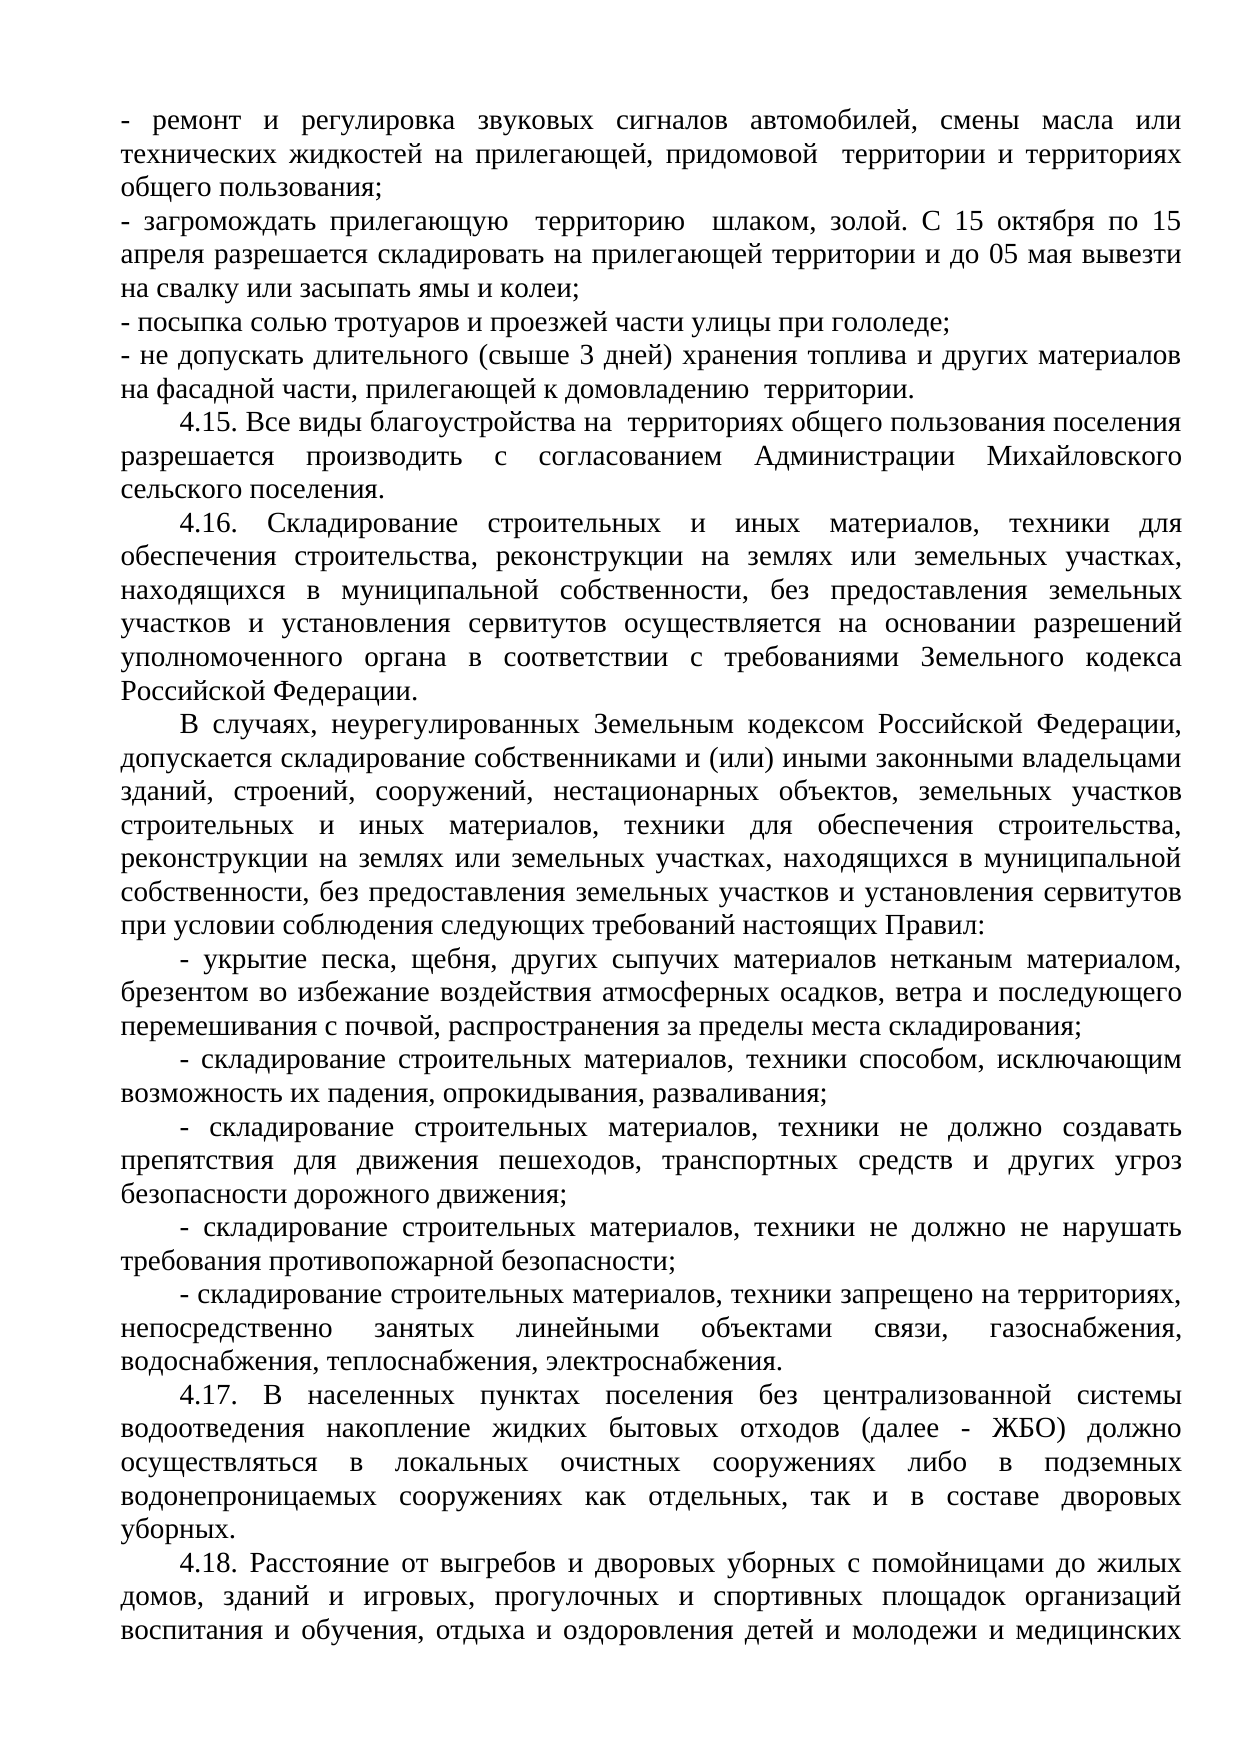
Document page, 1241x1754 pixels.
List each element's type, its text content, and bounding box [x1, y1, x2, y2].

text - укрытие песка, щебня, других сыпучих материалов нетканым материалом, брезентом во избежание воздействия атмосферных осадков, ветра и последующего перемешивания с почвой, распространения за пределы места складирования; [120, 941, 1183, 1042]
text - загромождать прилегающую территорию шлаком, золой. С 15 октября по 15 апреля разрешается складировать на прилегающей территории и до 05 мая вывезти на свалку или засыпать ямы и колеи; [120, 203, 1183, 304]
text - складирование строительных материалов, техники не должно создавать препятствия для движения пешеходов, транспортных средств и других угроз безопасности дорожного движения; [120, 1109, 1183, 1209]
text 4.17. В населенных пунктах поселения без централизованной системы водоотведения накопление жидких бытовых отходов (далее - ЖБО) должно осуществляться в локальных очистных сооружениях либо в подземных водонепроницаемых сооружениях как отдельных, так и в составе дворовых уборных. [120, 1377, 1183, 1545]
text - складирование строительных материалов, техники запрещено на территориях, непосредственно занятых линейными объектами связи, газоснабжения, водоснабжения, теплоснабжения, электроснабжения. [120, 1276, 1183, 1377]
text 4.15. Все виды благоустройства на территориях общего пользования поселения разрешается производить с согласованием Администрации Михайловского сельского поселения. [120, 404, 1183, 505]
text - складирование строительных материалов, техники не должно не нарушать требования противопожарной безопасности; [120, 1209, 1183, 1276]
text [120, 1545, 1183, 1645]
text 4.16. Складирование строительных и иных материалов, техники для обеспечения строительства, реконструкции на землях или земельных участках, находящихся в муниципальной собственности, без предоставления земельных участков и установления сервитутов осуществляется на основании разрешений уполномоченного органа в соответствии с требованиями Земельного кодекса Российской Федерации. [120, 505, 1183, 706]
text В случаях, неурегулированных Земельным кодексом Российской Федерации, допускается складирование собственниками и (или) иными законными владельцами зданий, строений, сооружений, нестационарных объектов, земельных участков строительных и иных материалов, техники для обеспечения строительства, реконструкции на землях или земельных участках, находящихся в муниципальной собственности, без предоставления земельных участков и установления сервитутов при условии соблюдения следующих требований настоящих Правил: [120, 706, 1183, 941]
text - складирование строительных материалов, техники способом, исключающим возможность их падения, опрокидывания, разваливания; [120, 1042, 1183, 1109]
text - не допускать длительного (свыше 3 дней) хранения топлива и других материалов на фасадной части, прилегающей к домовладению территории. [120, 337, 1183, 404]
text - посыпка солью тротуаров и проезжей части улицы при гололеде; [120, 304, 1183, 337]
text - ремонт и регулировка звуковых сигналов автомобилей, смены масла или технических жидкостей на прилегающей, придомовой территории и территориях общего пользования; [120, 102, 1183, 203]
